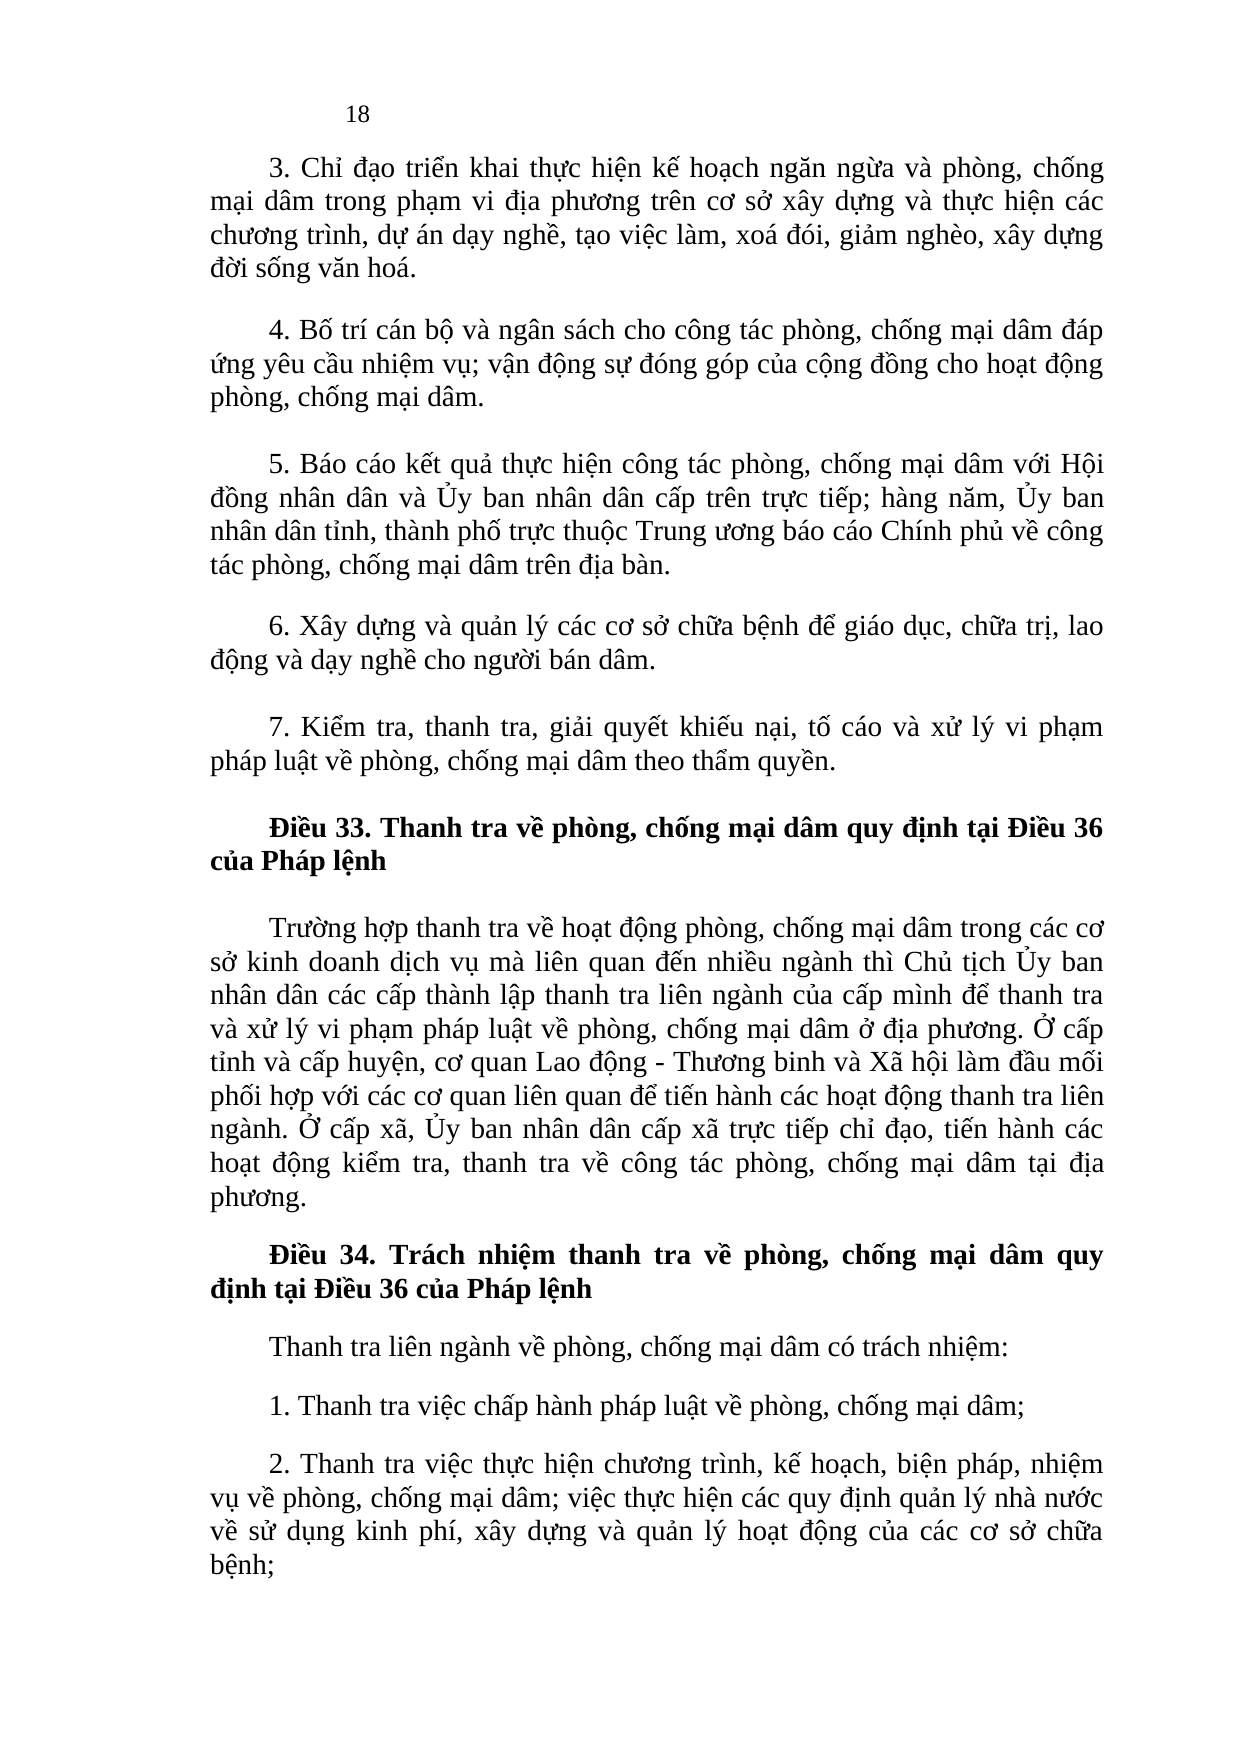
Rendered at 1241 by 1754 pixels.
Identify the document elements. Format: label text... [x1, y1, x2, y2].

text 7. Kiểm tra, thanh tra, giải quyết khiếu nại, tố cáo và xử lý vi phạm pháp luật về phòng, chống mại dâm theo thẩm quyền. [210, 709, 1105, 776]
text 1. Thanh tra việc chấp hành pháp luật về phòng, chống mại dâm; [210, 1388, 1105, 1421]
text Điều 34. Trách nhiệm thanh tra về phòng, chống mại dâm quy định tại Điều 36 của Pháp lệnh [210, 1237, 1105, 1304]
text 4. Bố trí cán bộ và ngân sách cho công tác phòng, chống mại dâm đáp ứng yêu cầu nhiệm vụ; vận động sự đóng góp của cộng đồng cho hoạt động phòng, chống mại dâm. [210, 312, 1105, 413]
text 3. Chỉ đạo triển khai thực hiện kế hoạch ngăn ngừa và phòng, chống mại dâm trong phạm vi địa phương trên cơ sở xây dựng và thực hiện các chương trình, dự án dạy nghề, tạo việc làm, xoá đói, giảm nghèo, xây dựng đời sống văn hoá. [210, 150, 1105, 284]
text 5. Báo cáo kết quả thực hiện công tác phòng, chống mại dâm với Hội đồng nhân dân và Ủy ban nhân dân cấp trên trực tiếp; hàng năm, Ủy ban nhân dân tỉnh, thành phố trực thuộc Trung ương báo cáo Chính phủ về công tác phòng, chống mại dâm trên địa bàn. [210, 446, 1105, 581]
text Trường hợp thanh tra về hoạt động phòng, chống mại dâm trong các cơ sở kinh doanh dịch vụ mà liên quan đến nhiều ngành thì Chủ tịch Ủy ban nhân dân các cấp thành lập thanh tra liên ngành của cấp mình để thanh tra và xử lý vi phạm pháp luật về phòng, chống mại dâm ở địa phương. Ở cấp tỉnh và cấp huyện, cơ quan Lao động - Thương binh và Xã hội làm đầu mối phối hợp với các cơ quan liên quan để tiến hành các hoạt động thanh tra liên ngành. Ở cấp xã, Ủy ban nhân dân cấp xã trực tiếp chỉ đạo, tiến hành các hoạt động kiểm tra, thanh tra về công tác phòng, chống mại dâm tại địa phương. [210, 910, 1105, 1212]
text 2. Thanh tra việc thực hiện chương trình, kế hoạch, biện pháp, nhiệm vụ về phòng, chống mại dâm; việc thực hiện các quy định quản lý nhà nước về sử dụng kinh phí, xây dựng và quản lý hoạt động của các cơ sở chữa bệnh; [210, 1446, 1105, 1581]
text Điều 33. Thanh tra về phòng, chống mại dâm quy định tại Điều 36 của Pháp lệnh [210, 810, 1105, 877]
text 6. Xây dựng và quản lý các cơ sở chữa bệnh để giáo dục, chữa trị, lao động và dạy nghề cho người bán dâm. [210, 608, 1105, 676]
text Thanh tra liên ngành về phòng, chống mại dâm có trách nhiệm: [210, 1329, 1105, 1363]
